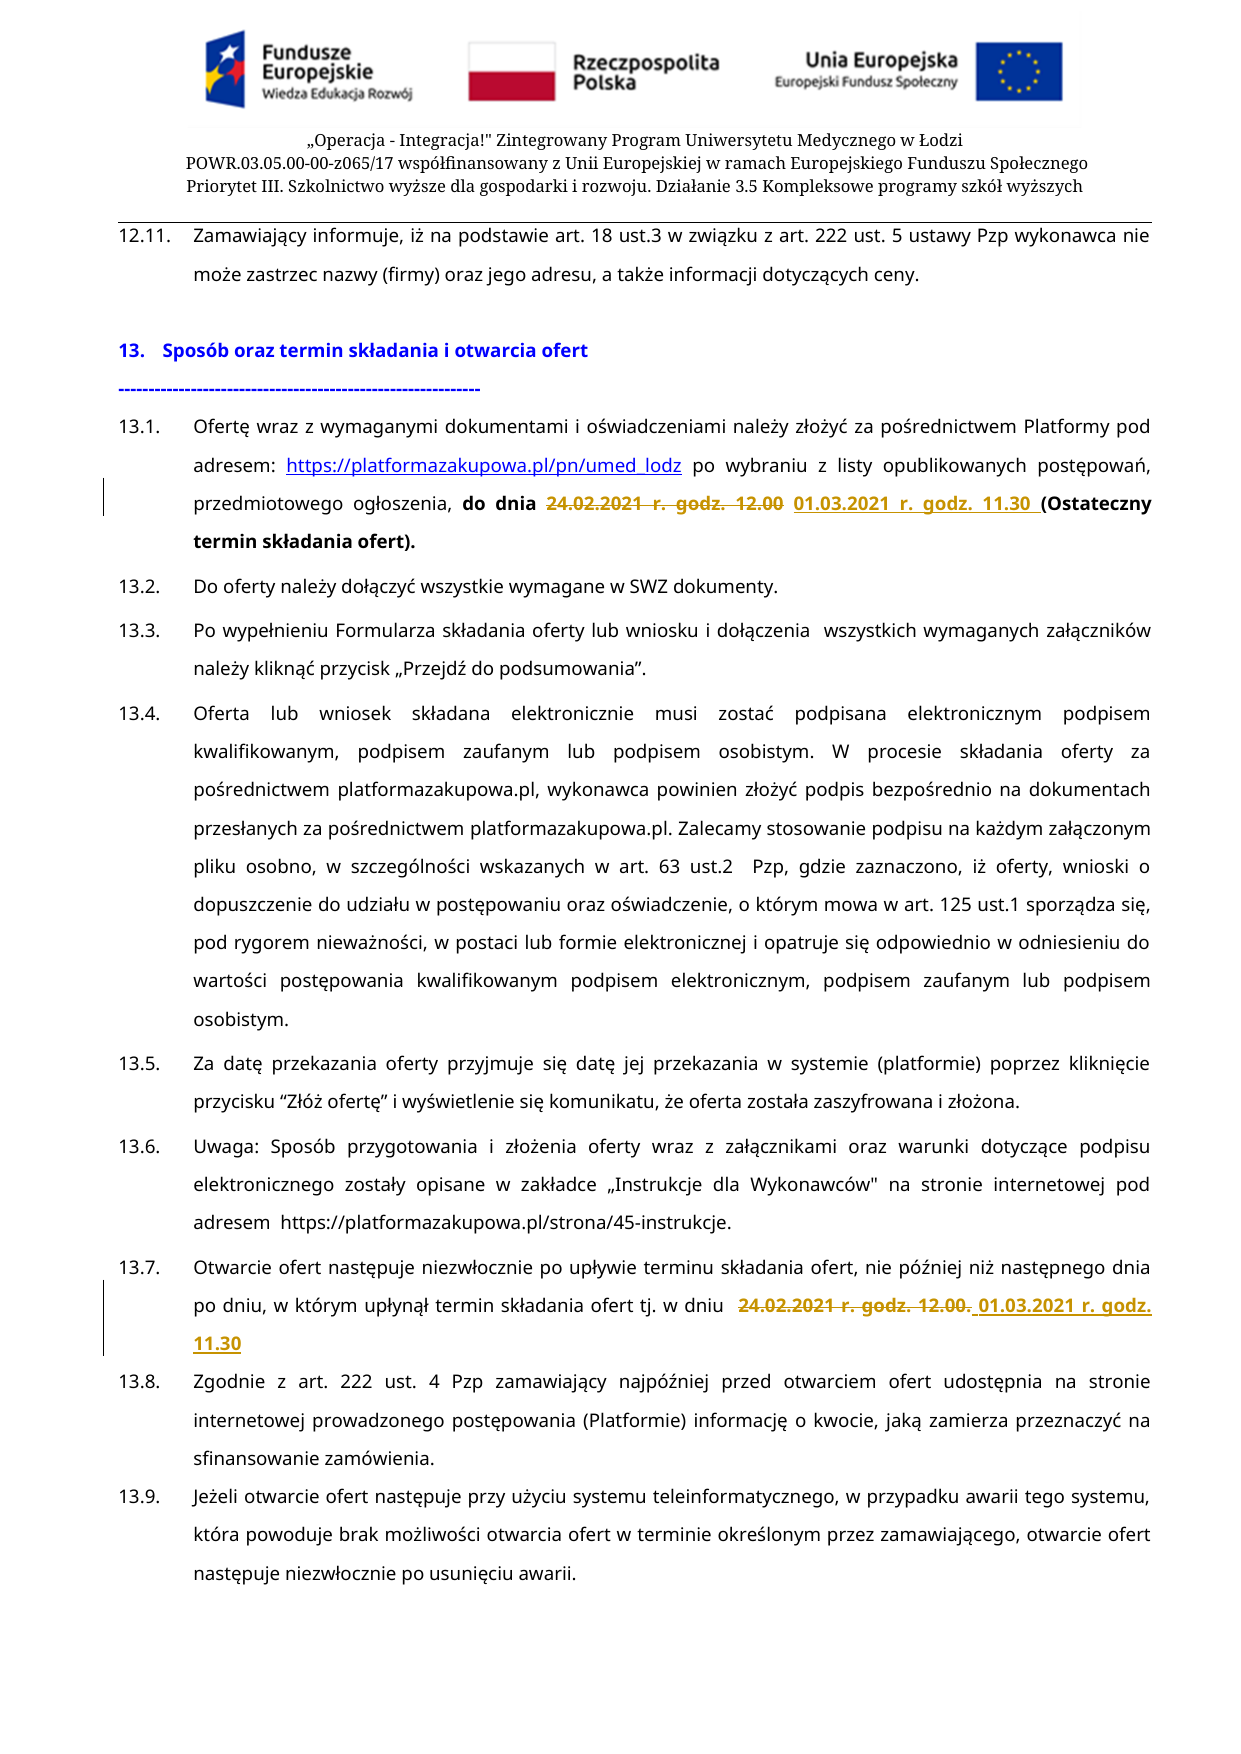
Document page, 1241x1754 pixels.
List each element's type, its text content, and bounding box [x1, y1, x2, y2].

list Jeżeli otwarcie ofert następuje przy użyciu systemu teleinformatycznego, w przypadku awarii tego systemu, która powoduje brak możliwości otwarcia ofert w terminie określonym przez zamawiającego, otwarcie ofert następuje niezwłocznie po usunięciu awarii. [118, 1483, 1152, 1586]
list Sposób oraz termin składania i otwarcia ofert [118, 337, 1152, 363]
list Do oferty należy dołączyć wszystkie wymagane w SWZ dokumenty. [118, 573, 1152, 598]
list Uwaga: Sposób przygotowania i złożenia oferty wraz z załącznikami oraz warunki dotyczące podpisu elektronicznego zostały opisane w zakładce „Instrukcje dla Wykonawców" na stronie internetowej pod adresem https://platformazakupowa.pl/strona/45-instrukcje. [118, 1133, 1152, 1235]
text ------------------------------------------------------------ [118, 376, 1152, 401]
list Otwarcie ofert następuje niezwłocznie po upływie terminu składania ofert, nie później niż następnego dnia po dniu, w którym upłynął termin składania ofert tj. w dniu 24.02.2021 r. godz. 12.00. [118, 1254, 1152, 1356]
list Oferta lub wniosek składana elektronicznie musi zostać podpisana elektronicznym podpisem kwalifikowanym, podpisem zaufanym lub podpisem osobistym. W procesie składania oferty za pośrednictwem platformazakupowa.pl, wykonawca powinien złożyć podpis bezpośrednio na dokumentach przesłanych za pośrednictwem platformazakupowa.pl. Zalecamy stosowanie podpisu na każdym załączonym pliku osobno, w szczególności wskazanych w art. 63 ust.2 Pzp, gdzie zaznaczono, iż oferty, wnioski o dopuszczenie do udziału w postępowaniu oraz oświadczenie, o którym mowa w art. 125 ust.1 sporządza się, pod rygorem nieważności, w postaci lub formie elektronicznej i opatruje się odpowiednio w odniesieniu do wartości postępowania kwalifikowanym podpisem elektronicznym, podpisem zaufanym lub podpisem osobistym. [118, 700, 1152, 1032]
list Za datę przekazania oferty przyjmuje się datę jej przekazania w systemie (platformie) poprzez kliknięcie przycisku “Złóż ofertę” i wyświetlenie się komunikatu, że oferta została zaszyfrowana i złożona. [118, 1051, 1152, 1114]
picture [187, 11, 1083, 129]
list Ofertę wraz z wymaganymi dokumentami i oświadczeniami należy złożyć za pośrednictwem Platformy pod adresem: https://platformazakupowa.pl/pn/umed_lodz po wybraniu z listy opublikowanych postępowań, przedmiotowego ogłoszenia, do dnia 24.02.2021 r. godz. 12.00 (Ostateczny termin składania ofert). [118, 414, 1152, 554]
list Zgodnie z art. 222 ust. 4 Pzp zamawiający najpóźniej przed otwarciem ofert udostępnia na stronie internetowej prowadzonego postępowania (Platformie) informację o kwocie, jaką zamierza przeznaczyć na sfinansowanie zamówienia. [118, 1369, 1152, 1471]
list Zamawiający informuje, iż na podstawie art. 18 ust.3 w związku z art. 222 ust. 5 ustawy Pzp wykonawca nie może zastrzec nazwy (firmy) oraz jego adresu, a także informacji dotyczących ceny. [118, 223, 1152, 286]
list Po wypełnieniu Formularza składania oferty lub wniosku i dołączenia wszystkich wymaganych załączników należy kliknąć przycisk „Przejdź do podsumowania”. [118, 617, 1152, 681]
